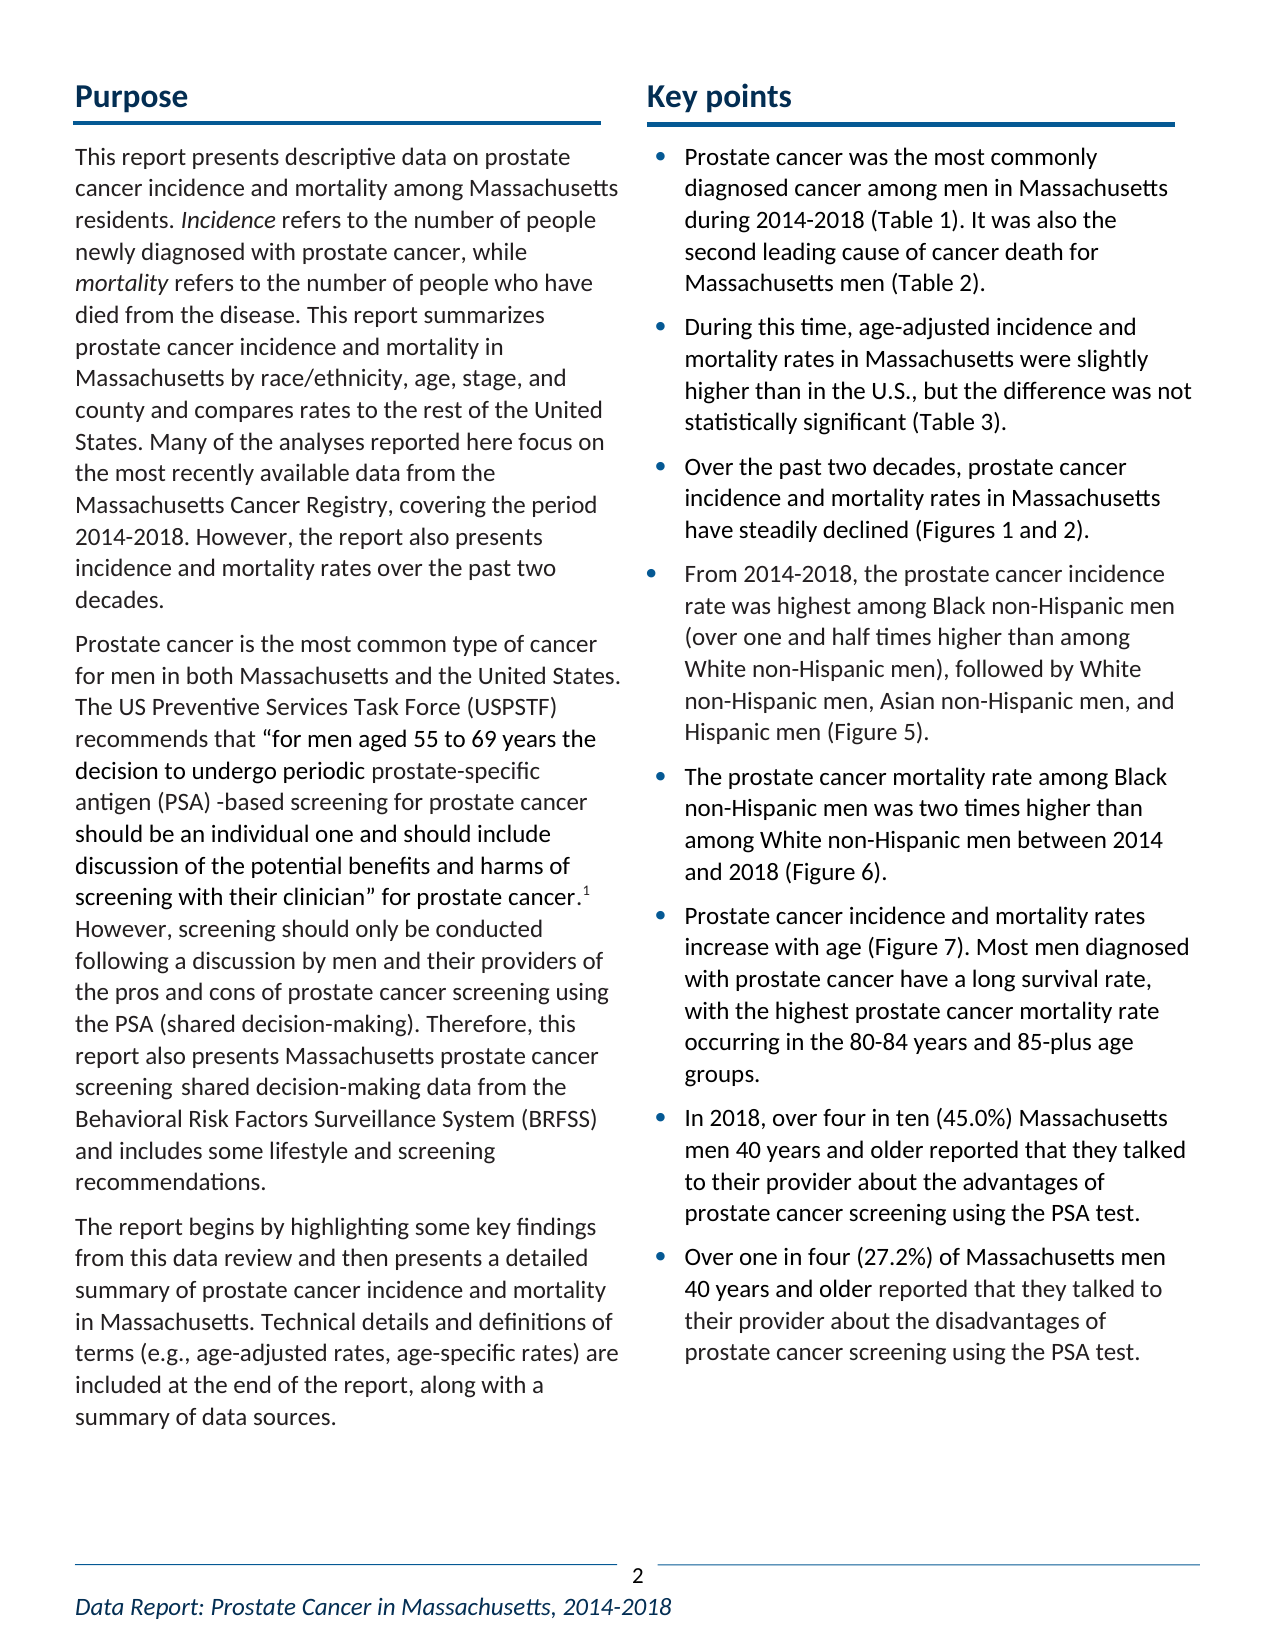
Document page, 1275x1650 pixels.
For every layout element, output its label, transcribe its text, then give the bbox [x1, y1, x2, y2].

list In 2018, over four in ten (45.0%) Massachusetts men 40 years and older reported that they talked to their provider about the advantages of prostate cancer screening using the PSA test. [656, 1102, 1194, 1228]
list The prostate cancer mortality rate among Black non-Hispanic men was two times higher than among White non-Hispanic men between 2014 and 2018 (Figure 6). [656, 761, 1194, 886]
subtitle Purpose [75, 75, 628, 116]
subtitle Key points [647, 75, 1200, 116]
list Prostate cancer incidence and mortality rates increase with age (Figure 7). Most men diagnosed with prostate cancer have a long survival rate, with the highest prostate cancer mortality rate occurring in the 80-84 years and 85-plus age groups. [656, 900, 1194, 1089]
text This report presents descriptive data on prostate cancer incidence and mortality among Massachusetts residents. Incidence refers to the number of people newly diagnosed with prostate cancer, while mortality refers to the number of people who have died from the disease. This report summarizes prostate cancer incidence and mortality in Massachusetts by race/ethnicity, age, stage, and county and compares rates to the rest of the United States. Many of the analyses reported here focus on the most recently available data from the Massachusetts Cancer Registry, covering the period 2014-2018. However, the report also presents incidence and mortality rates over the past two decades. [75, 141, 622, 614]
list From 2014-2018, the prostate cancer incidence rate was highest among Black non-Hispanic men (over one and half times higher than among White non-Hispanic men), followed by White non-Hispanic men, Asian non-Hispanic men, and Hispanic men (Figure 5). [647, 558, 1194, 747]
list Prostate cancer was the most commonly diagnosed cancer among men in Massachusetts during 2014-2018 (Table 1). It was also the second leading cause of cancer death for Massachusetts men (Table 2). [656, 141, 1194, 298]
list During this time, age-adjusted incidence and mortality rates in Massachusetts were slightly higher than in the U.S., but the difference was not statistically significant (Table 3). [656, 312, 1194, 437]
text The report begins by highlighting some key findings from this data review and then presents a detailed summary of prostate cancer incidence and mortality in Massachusetts. Technical details and definitions of terms (e.g., age-adjusted rates, age-specific rates) are included at the end of the report, along with a summary of data sources. [75, 1211, 622, 1431]
text Prostate cancer is the most common type of cancer for men in both Massachusetts and the United States. The US Preventive Services Task Force (USPSTF) recommends that “for men aged 55 to 69 years the decision to undergo periodic prostate-specific antigen (PSA) -based screening for prostate cancer should be an individual one and should include discussion of the potential benefits and harms of screening with their clinician” for prostate cancer. However, screening should only be conducted following a discussion by men and their providers of the pros and cons of prostate cancer screening using the PSA (shared decision-making). Therefore, this report also presents Massachusetts prostate cancer screening shared decision-making data from the Behavioral Risk Factors Surveillance System (BRFSS) and includes some lifestyle and screening recommendations. [75, 628, 622, 1197]
list Over the past two decades, prostate cancer incidence and mortality rates in Massachusetts have steadily declined (Figures 1 and 2). [656, 451, 1194, 544]
list Over one in four (27.2%) of Massachusetts men 40 years and older reported that they talked to their provider about the disadvantages of prostate cancer screening using the PSA test. [656, 1242, 1194, 1367]
